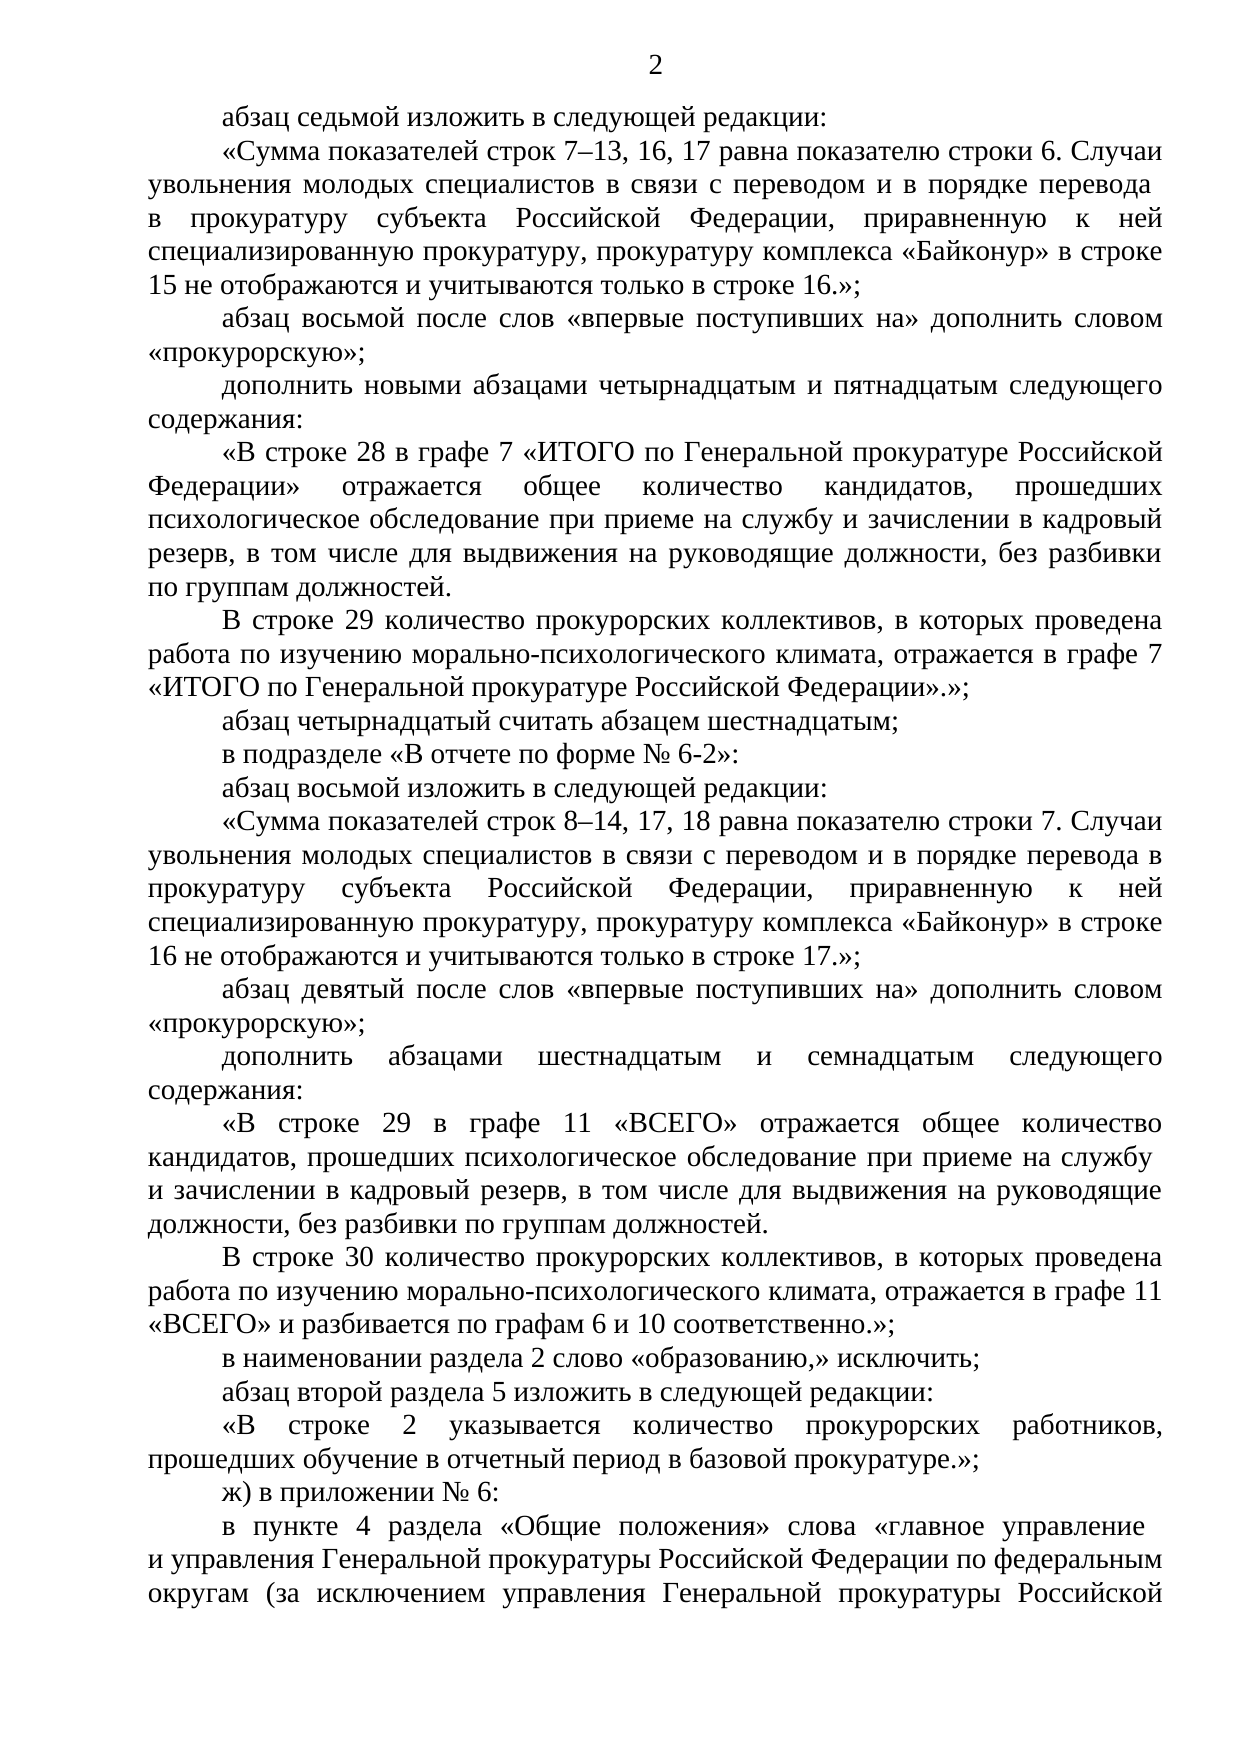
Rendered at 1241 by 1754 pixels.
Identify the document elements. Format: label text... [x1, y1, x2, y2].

text абзац второй раздела 5 изложить в следующей редакции: [148, 1374, 1163, 1407]
list «В строке 28 в графе 7 «ИТОГО по Генеральной прокуратуре Российской Федерации» отражается общее количество кандидатов, прошедших психологическое обследование при приеме на службу и зачислении в кадровый резерв, в том числе для выдвижения на руководящие должности, без разбивки по группам должностей. [148, 434, 1163, 602]
text «В строке 29 в графе 11 «ВСЕГО» отражается общее количество кандидатов, прошедших психологическое обследование при приеме на службу и зачислении в кадровый резерв, в том числе для выдвижения на руководящие должности, без разбивки по группам должностей. [148, 1105, 1163, 1239]
list ж) в приложении № 6: [222, 1474, 1163, 1508]
text в подразделе «В отчете по форме № 6-2»: [148, 736, 1163, 770]
text В строке 30 количество прокурорских коллективов, в которых проведена работа по изучению морально-психологического климата, отражается в графе 11 «ВСЕГО» и разбивается по графам 6 и 10 соответственно.»; [148, 1239, 1163, 1340]
list абзац четырнадцатый считать абзацем шестнадцатым; [148, 703, 1163, 736]
list «Сумма показателей строк 8–14, 17, 18 равна показателю строки 7. Случаи увольнения молодых специалистов в связи с переводом и в порядке перевода в прокуратуру субъекта Российской Федерации, приравненную к ней специализированную прокуратуру, прокуратуру комплекса «Байконур» в строке 16 не отображаются и учитываются только в строке 17.»; [148, 803, 1163, 971]
list абзац девятый после слов «впервые поступивших на» дополнить словом «прокурорскую»; [148, 971, 1163, 1038]
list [148, 1508, 1163, 1608]
text в наименовании раздела 2 слово «образованию,» исключить; [148, 1340, 1163, 1374]
list «Сумма показателей строк 7–13, 16, 17 равна показателю строки 6. Случаи увольнения молодых специалистов в связи с переводом и в порядке перевода в прокуратуру субъекта Российской Федерации, приравненную к ней специализированную прокуратуру, прокуратуру комплекса «Байконур» в строке 15 не отображаются и учитываются только в строке 16.»; [148, 133, 1163, 300]
list абзац восьмой после слов «впервые поступивших на» дополнить словом «прокурорскую»; [148, 300, 1163, 367]
list В строке 29 количество прокурорских коллективов, в которых проведена работа по изучению морально-психологического климата, отражается в графе 7 «ИТОГО по Генеральной прокуратуре Российской Федерации».»; [148, 602, 1163, 703]
text абзац восьмой изложить в следующей редакции: [148, 770, 1163, 803]
text «В строке 2 указывается количество прокурорских работников, прошедших обучение в отчетный период в базовой прокуратуре.»; [148, 1407, 1163, 1474]
list дополнить новыми абзацами четырнадцатым и пятнадцатым следующего содержания: [148, 367, 1163, 434]
list абзац седьмой изложить в следующей редакции: [148, 99, 1163, 133]
list дополнить абзацами шестнадцатым и семнадцатым следующего содержания: [148, 1038, 1163, 1105]
